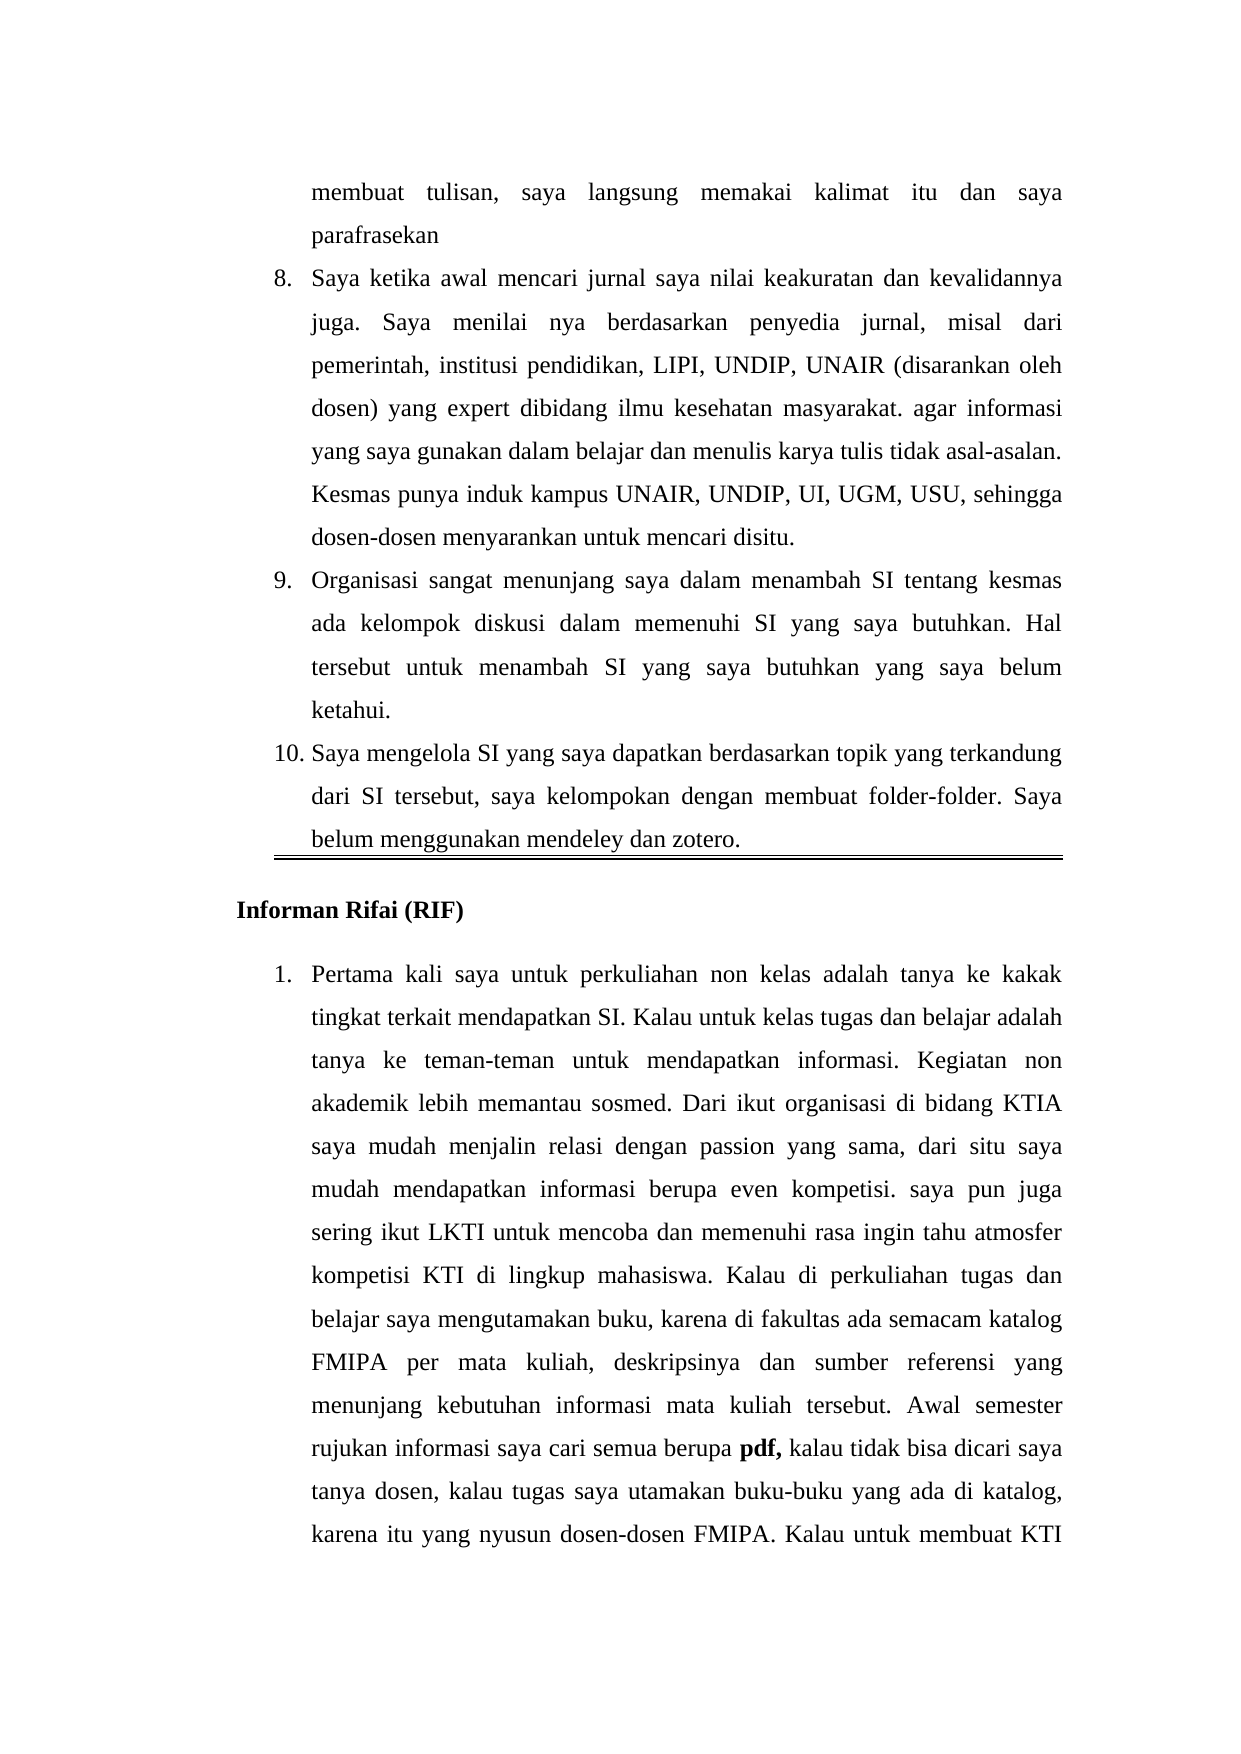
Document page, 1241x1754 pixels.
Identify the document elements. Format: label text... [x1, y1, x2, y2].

text Informan Rifai (RIF) [236, 895, 1063, 923]
list Saya mengelola SI yang saya dapatkan berdasarkan topik yang terkandung dari SI tersebut, saya kelompokan dengan membuat folder-folder. Saya belum menggunakan mendeley dan zotero. [274, 738, 1063, 855]
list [274, 959, 1063, 1548]
list Organisasi sangat menunjang saya dalam menambah SI tentang kesmas ada kelompok diskusi dalam memenuhi SI yang saya butuhkan. Hal tersebut untuk menambah SI yang saya butuhkan yang saya belum ketahui. [274, 565, 1063, 723]
list Saya ketika awal mencari jurnal saya nilai keakuratan dan kevalidannya juga. Saya menilai nya berdasarkan penyedia jurnal, misal dari pemerintah, institusi pendidikan, LIPI, UNDIP, UNAIR (disarankan oleh dosen) yang expert dibidang ilmu kesehatan masyarakat. agar informasi yang saya gunakan dalam belajar dan menulis karya tulis tidak asal-asalan. Kesmas punya induk kampus UNAIR, UNDIP, UI, UGM, USU, sehingga dosen-dosen menyarankan untuk mencari disitu. [274, 263, 1063, 551]
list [274, 177, 1063, 249]
